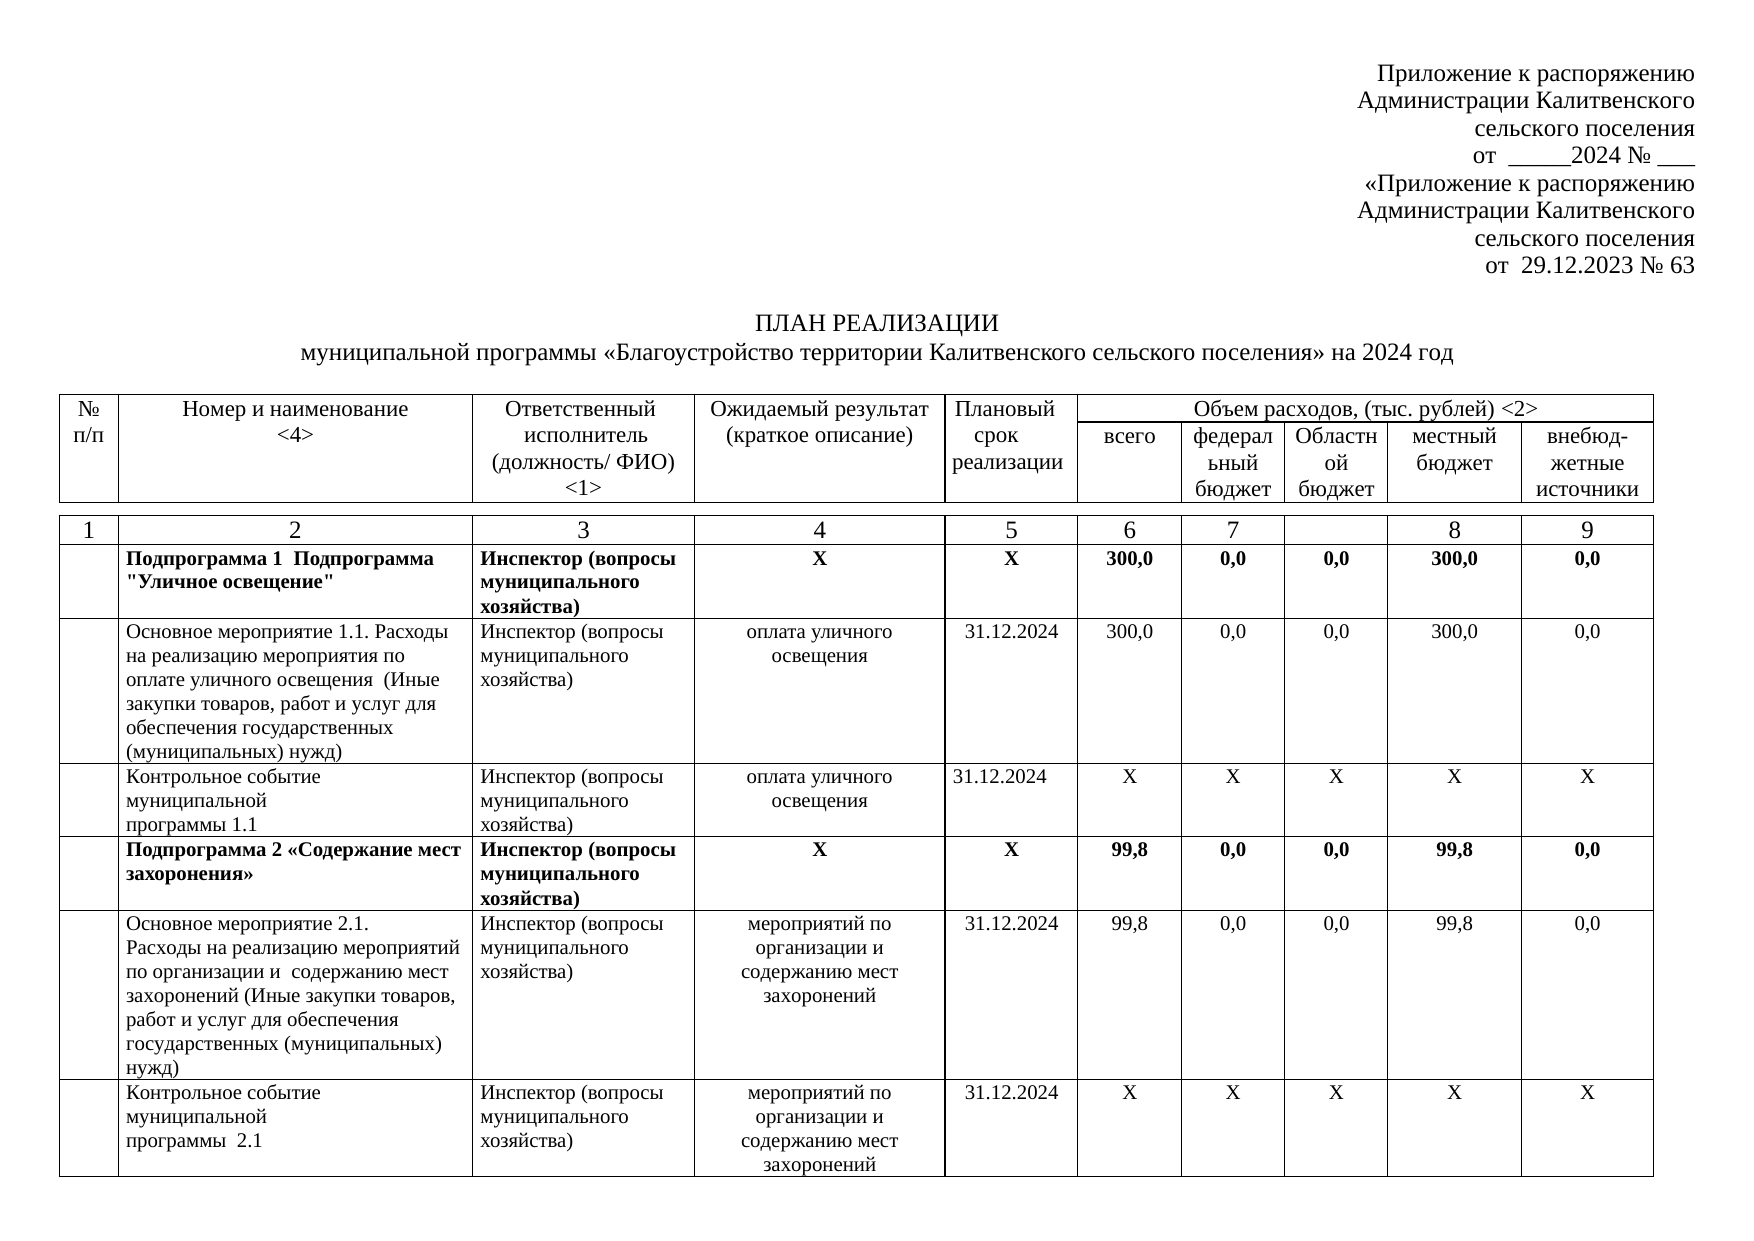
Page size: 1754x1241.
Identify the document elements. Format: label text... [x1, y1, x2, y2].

text от _____2024 № ___ [397, 142, 1695, 169]
table_cell мероприятий по организации и содержанию мест захоронений [695, 911, 944, 1079]
table_cell 0,0 [1285, 911, 1387, 1079]
table_cell X [1522, 764, 1653, 836]
table_header 2 [119, 516, 472, 544]
table_cell 0,0 [1182, 911, 1284, 1079]
table_cell Инспектор (вопросы муниципального хозяйства) [473, 619, 694, 763]
table_cell внебюд-жетные источники [1522, 423, 1653, 502]
table_header 9 [1522, 516, 1653, 544]
table_header 8 [1388, 516, 1521, 544]
table_cell 0,0 [1285, 545, 1387, 618]
table_cell 31.12.2024 [946, 911, 1077, 1079]
table_cell 99,8 [1388, 911, 1521, 1079]
table_cell Контрольное событие муниципальной программы 1.1 [119, 764, 472, 836]
table_cell 300,0 [1078, 619, 1181, 763]
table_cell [473, 1080, 694, 1176]
table_cell [60, 911, 118, 1079]
table_cell 31.12.2024 [946, 619, 1077, 763]
text сельского поселения [397, 224, 1695, 252]
table_cell Инспектор (вопросы муниципального хозяйства) [473, 911, 694, 1079]
table_cell 300,0 [1388, 545, 1521, 618]
table_header 3 [473, 516, 694, 544]
table_header 7 [1182, 516, 1284, 544]
table_header Объем расходов, (тыс. рублей) <2> [1078, 395, 1653, 421]
table_cell X [695, 545, 944, 618]
text Администрации Калитвенского [397, 197, 1695, 224]
text ПЛАН РЕАЛИЗАЦИИ [59, 308, 1695, 337]
table_cell X [946, 837, 1077, 909]
table_cell 31.12.2024 [946, 1080, 1077, 1176]
table_cell федеральный бюджет [1182, 423, 1284, 502]
table_cell Областной бюджет [1285, 423, 1387, 502]
table_header 4 [695, 516, 944, 544]
table_cell Основное мероприятие 1.1. Расходы на реализацию мероприятия по оплате уличного освещения (Иные закупки товаров, работ и услуг для обеспечения государственных (муниципальных) нужд) [119, 619, 472, 763]
table_cell [60, 1080, 118, 1176]
table_cell 0,0 [1182, 837, 1284, 909]
table_cell 0,0 [1522, 911, 1653, 1079]
table_cell 31.12.2024 [946, 764, 1077, 836]
text муниципальной программы «Благоустройство территории Калитвенского сельского поселения» на 2024 год [59, 337, 1695, 365]
table_cell X [1522, 1080, 1653, 1176]
table_cell X [1182, 1080, 1284, 1176]
table_cell Подпрограмма 1 Подпрограмма "Уличное освещение" [119, 545, 472, 618]
table_header Ответственный исполнитель (должность/ ФИО) <1> [473, 395, 694, 502]
table_cell X [1078, 1080, 1181, 1176]
table_cell X [1388, 1080, 1521, 1176]
table_cell местный бюджет [1388, 423, 1521, 502]
table_cell Х [1285, 764, 1387, 836]
table_cell [60, 545, 118, 618]
table_cell X [946, 545, 1077, 618]
table_cell Инспектор (вопросы муниципального хозяйства) [473, 764, 694, 836]
table_cell 300,0 [1388, 619, 1521, 763]
table_cell Подпрограмма 2 «Содержание мест захоронения» [119, 837, 472, 909]
text «Приложение к распоряжению [397, 169, 1695, 197]
table_cell 0,0 [1182, 619, 1284, 763]
table_cell 0,0 [1522, 837, 1653, 909]
table_cell Х [1285, 1080, 1387, 1176]
table_header № п/п [60, 395, 118, 502]
text сельского поселения [397, 114, 1695, 142]
table_cell X [1182, 764, 1284, 836]
table_header Ожидаемый результат (краткое описание) [695, 395, 944, 502]
table_cell оплата уличного освещения [695, 764, 944, 836]
text от 29.12.2023 № 63 [709, 252, 1695, 279]
table_cell 99,8 [1078, 837, 1181, 909]
table_cell 0,0 [1285, 619, 1387, 763]
table_cell [60, 837, 118, 909]
table_cell Инспектор (вопросы муниципального хозяйства) [473, 545, 694, 618]
table_cell Основное мероприятие 2.1. Расходы на реализацию мероприятий по организации и содержанию мест захоронений (Иные закупки товаров, работ и услуг для обеспечения государственных (муниципальных) нужд) [119, 911, 472, 1079]
table_cell [60, 619, 118, 763]
table_header Номер и наименование <4> [119, 395, 472, 502]
table_cell 99,8 [1388, 837, 1521, 909]
table_cell 99,8 [1078, 911, 1181, 1079]
table_cell Инспектор (вопросы муниципального хозяйства) [473, 837, 694, 909]
table_cell 0,0 [1182, 545, 1284, 618]
table_cell Контрольное событие муниципальной программы 2.1 [119, 1080, 472, 1176]
table_cell 0,0 [1522, 545, 1653, 618]
table_cell X [1078, 764, 1181, 836]
table_cell X [1388, 764, 1521, 836]
table_cell [60, 764, 118, 836]
table_cell 300,0 [1078, 545, 1181, 618]
table_cell X [695, 837, 944, 909]
table_cell оплата уличного освещения [695, 619, 944, 763]
text Администрации Калитвенского [397, 87, 1695, 114]
table_cell 0,0 [1285, 837, 1387, 909]
table_header Плановый срок реализации [946, 395, 1077, 502]
table_cell всего [1078, 423, 1181, 502]
table_header [1285, 516, 1387, 544]
text Приложение к распоряжению [397, 59, 1695, 87]
table_header 6 [1078, 516, 1181, 544]
table_cell мероприятий по организации и содержанию мест захоронений [695, 1080, 944, 1176]
table_header 1 [60, 516, 118, 544]
table_header 5 [946, 516, 1077, 544]
table_cell 0,0 [1522, 619, 1653, 763]
